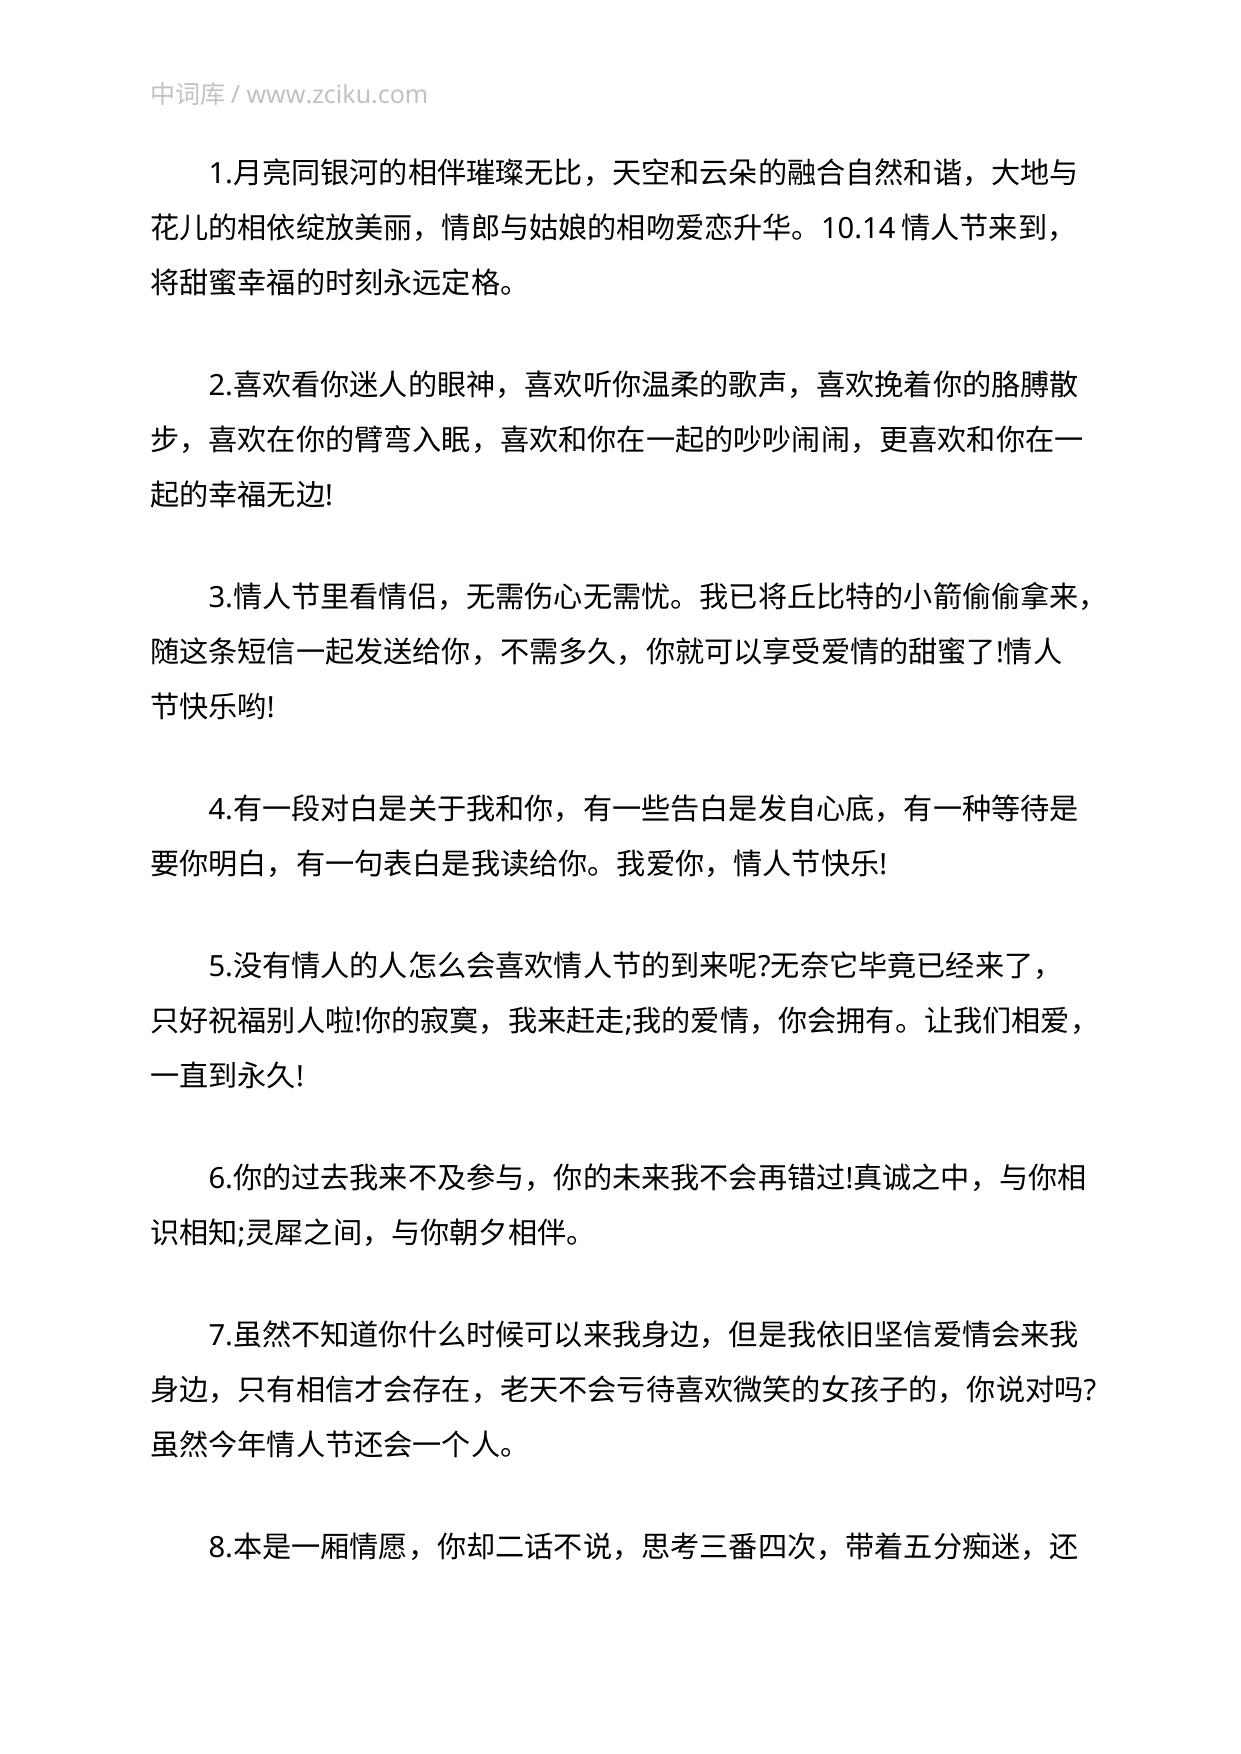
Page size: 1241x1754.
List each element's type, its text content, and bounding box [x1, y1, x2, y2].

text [150, 1523, 1090, 1566]
text 1.月亮同银河的相伴璀璨无比，天空和云朵的融合自然和谐，大地与花儿的相依绽放美丽，情郎与姑娘的相吻爱恋升华。10.14情人节来到，将甜蜜幸福的时刻永远定格。 [150, 150, 1090, 302]
text 7.虽然不知道你什么时候可以来我身边，但是我依旧坚信爱情会来我身边，只有相信才会存在，老天不会亏待喜欢微笑的女孩子的，你说对吗?虽然今年情人节还会一个人。 [150, 1312, 1090, 1464]
text 3.情人节里看情侣，无需伤心无需忧。我已将丘比特的小箭偷偷拿来，随这条短信一起发送给你，不需多久，你就可以享受爱情的甜蜜了!情人节快乐哟! [150, 574, 1090, 726]
text 6.你的过去我来不及参与，你的未来我不会再错过!真诚之中，与你相识相知;灵犀之间，与你朝夕相伴。 [150, 1154, 1090, 1252]
text 2.喜欢看你迷人的眼神，喜欢听你温柔的歌声，喜欢挽着你的胳膊散步，喜欢在你的臂弯入眠，喜欢和你在一起的吵吵闹闹，更喜欢和你在一起的幸福无边! [150, 362, 1090, 514]
text 5.没有情人的人怎么会喜欢情人节的到来呢?无奈它毕竟已经来了，只好祝福别人啦!你的寂寞，我来赶走;我的爱情，你会拥有。让我们相爱，一直到永久! [150, 943, 1090, 1095]
text 4.有一段对白是关于我和你，有一些告白是发自心底，有一种等待是要你明白，有一句表白是我读给你。我爱你，情人节快乐! [150, 786, 1090, 883]
